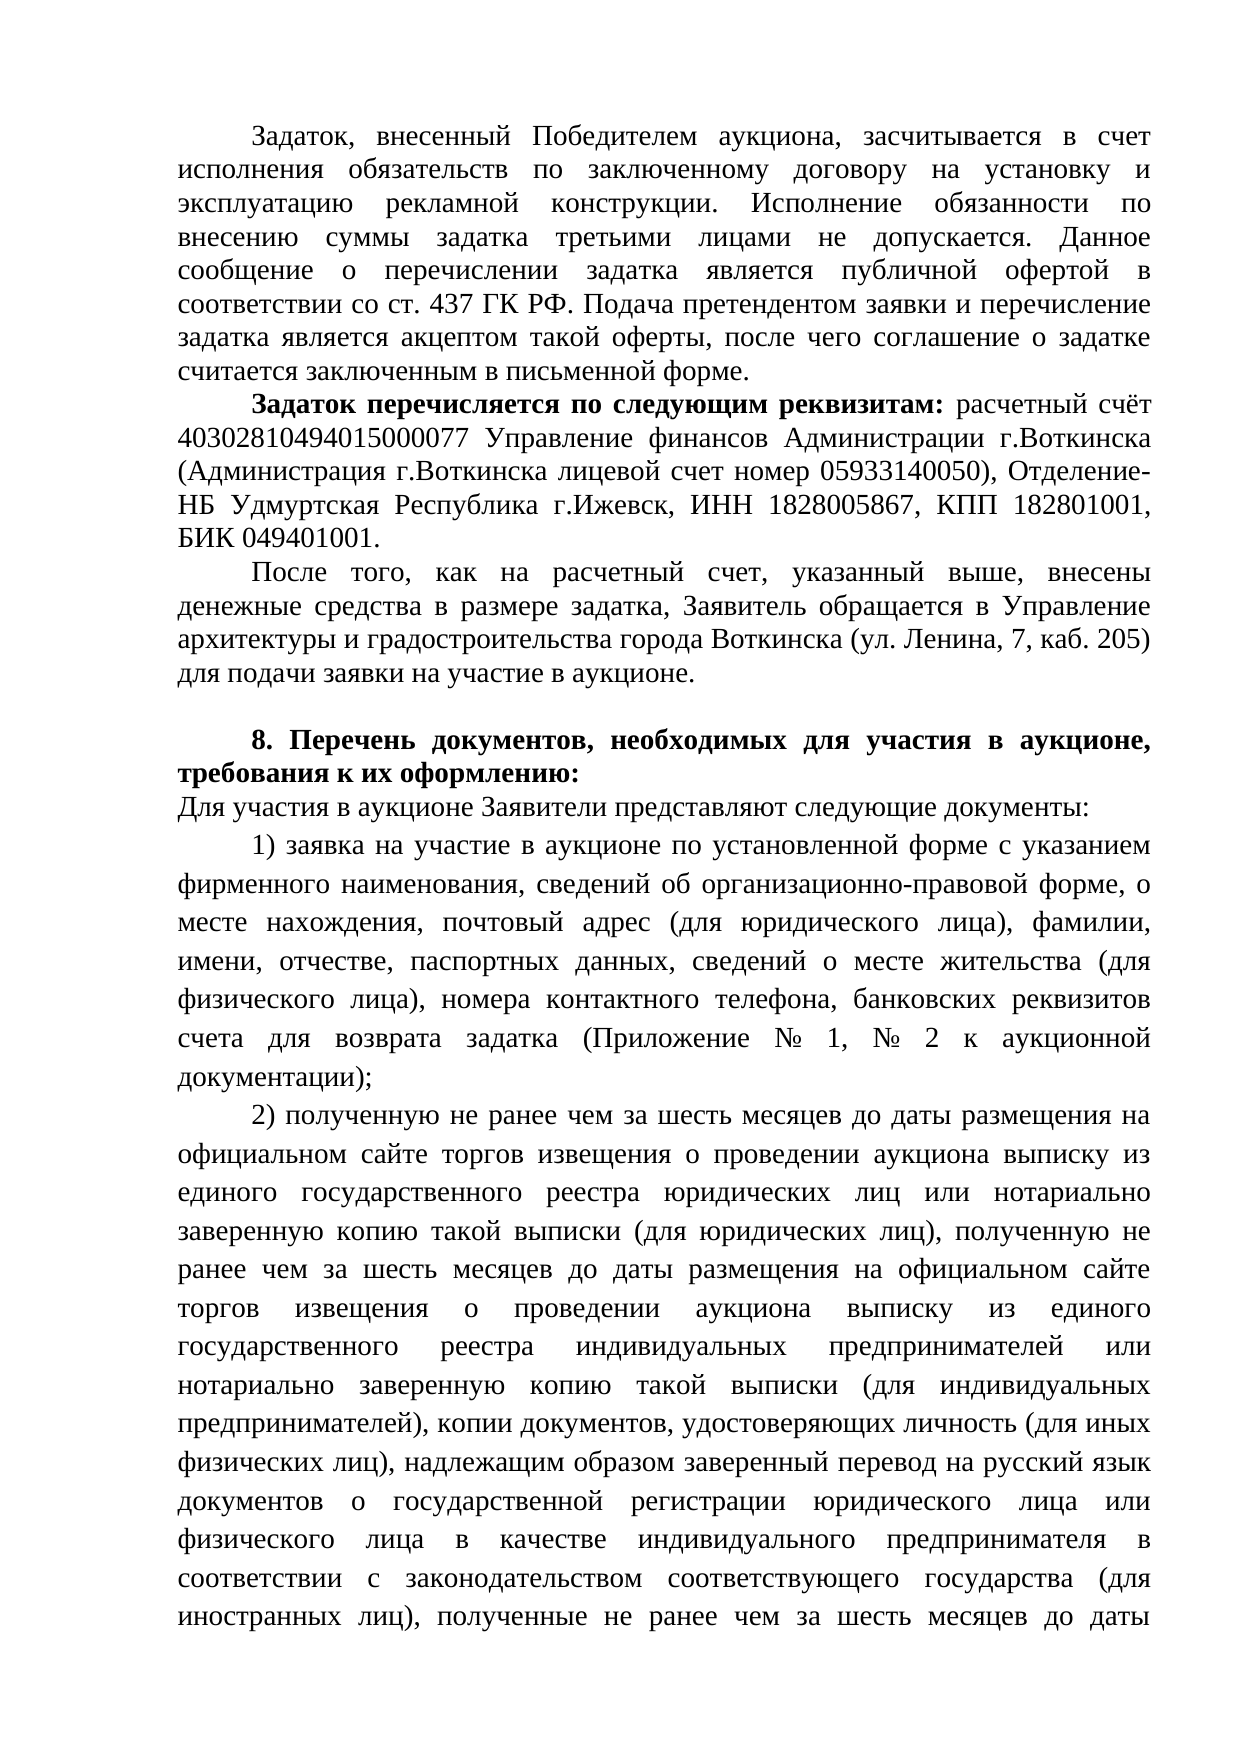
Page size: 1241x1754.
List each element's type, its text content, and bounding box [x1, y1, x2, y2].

text 8. Перечень документов, необходимых для участия в аукционе, требования к их оформлению: [177, 722, 1152, 789]
text Задаток, внесенный Победителем аукциона, засчитывается в счет исполнения обязательств по заключенному договору на установку и эксплуатацию рекламной конструкции. Исполнение обязанности по внесению суммы задатка третьими лицами не допускается. Данное сообщение о перечислении задатка является публичной офертой в соответствии со ст. 437 ГК РФ. Подача претендентом заявки и перечисление задатка является акцептом такой оферты, после чего соглашение о задатке считается заключенным в письменной форме. [177, 118, 1152, 386]
text Для участия в аукционе Заявители представляют следующие документы: [177, 789, 1152, 822]
text После того, как на расчетный счет, указанный выше, внесены денежные средства в размере задатка, Заявитель обращается в Управление архитектуры и градостроительства города Воткинска (ул. Ленина, 7, каб. 205) для подачи заявки на участие в аукционе. [177, 554, 1152, 688]
text Задаток перечисляется по следующим реквизитам: расчетный счёт 40302810494015000077 Управление финансов Администрации г.Воткинска (Администрация г.Воткинска лицевой счет номер 05933140050), Отделение-НБ Удмуртская Республика г.Ижевск, ИНН 1828005867, КПП 182801001, БИК 049401001. [177, 386, 1152, 554]
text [177, 1097, 1152, 1632]
text 1) заявка на участие в аукционе по установленной форме с указанием фирменного наименования, сведений об организационно-правовой форме, о месте нахождения, почтовый адрес (для юридического лица), фамилии, имени, отчестве, паспортных данных, сведений о месте жительства (для физического лица), номера контактного телефона, банковских реквизитов счета для возврата задатка (Приложение № 1, № 2 к аукционной документации); [177, 827, 1152, 1092]
